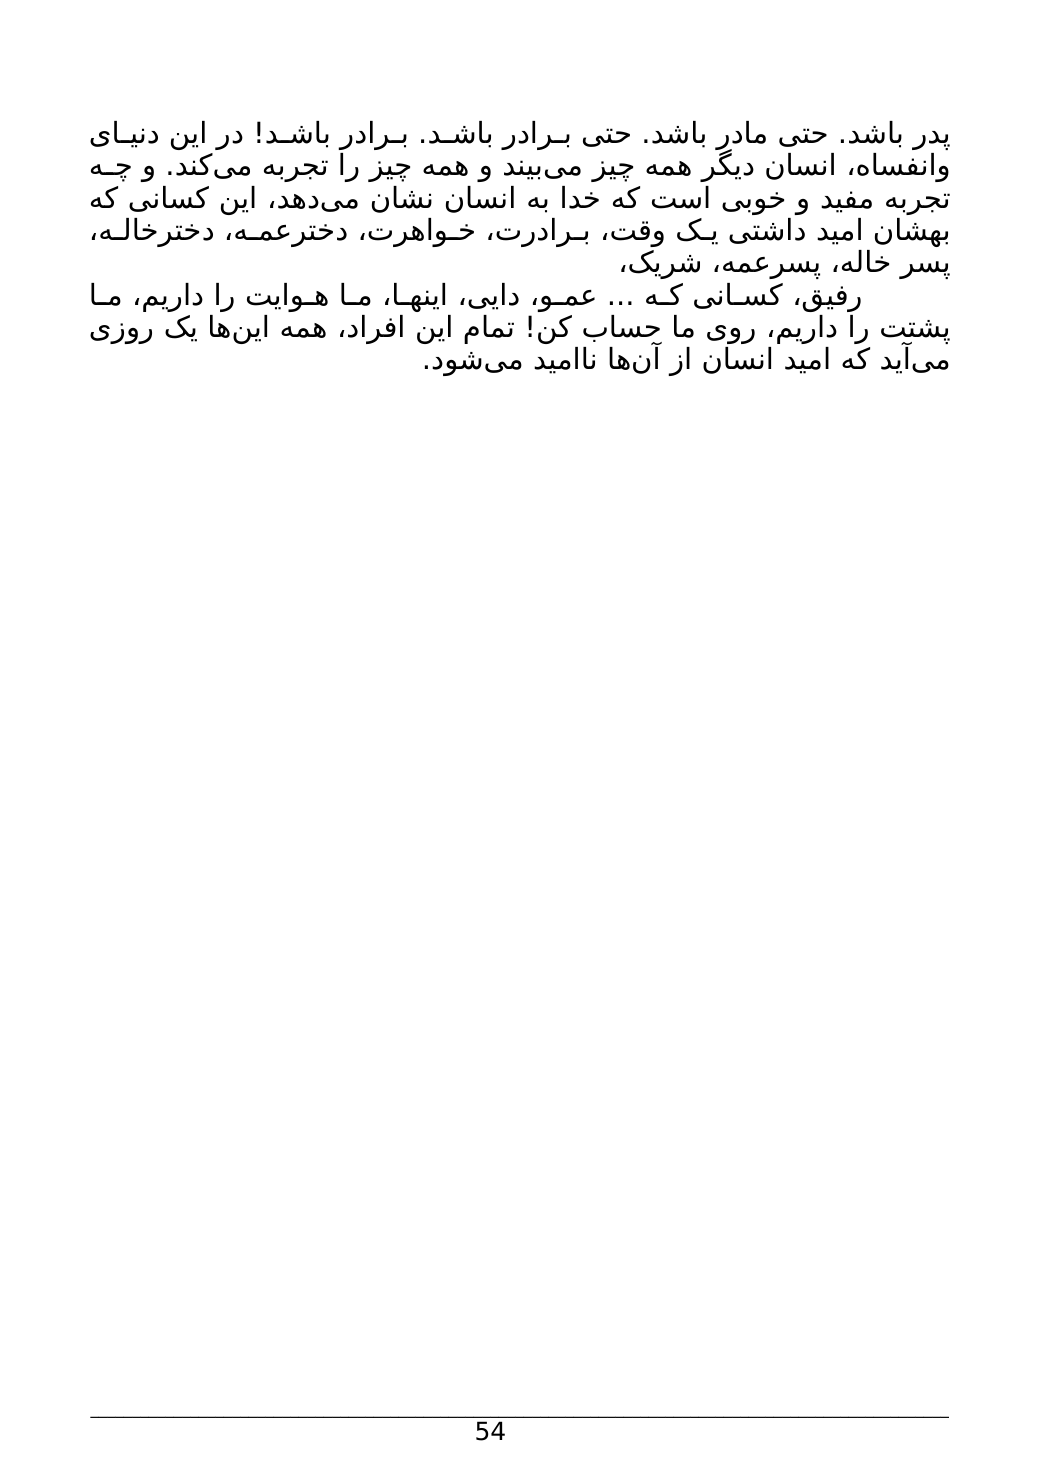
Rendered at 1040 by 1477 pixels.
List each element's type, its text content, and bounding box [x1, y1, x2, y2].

text رفیق، کسانی که ... عمو، دایی، اینها، ما هوایت را داریم، ما پشتت را داریم، روی ما حساب کن! تمام این افراد، همه این‌ها یک روزی می‌آید که امید انسان از آن‌ها ناامید می‌شود. [89, 279, 951, 376]
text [89, 118, 951, 279]
